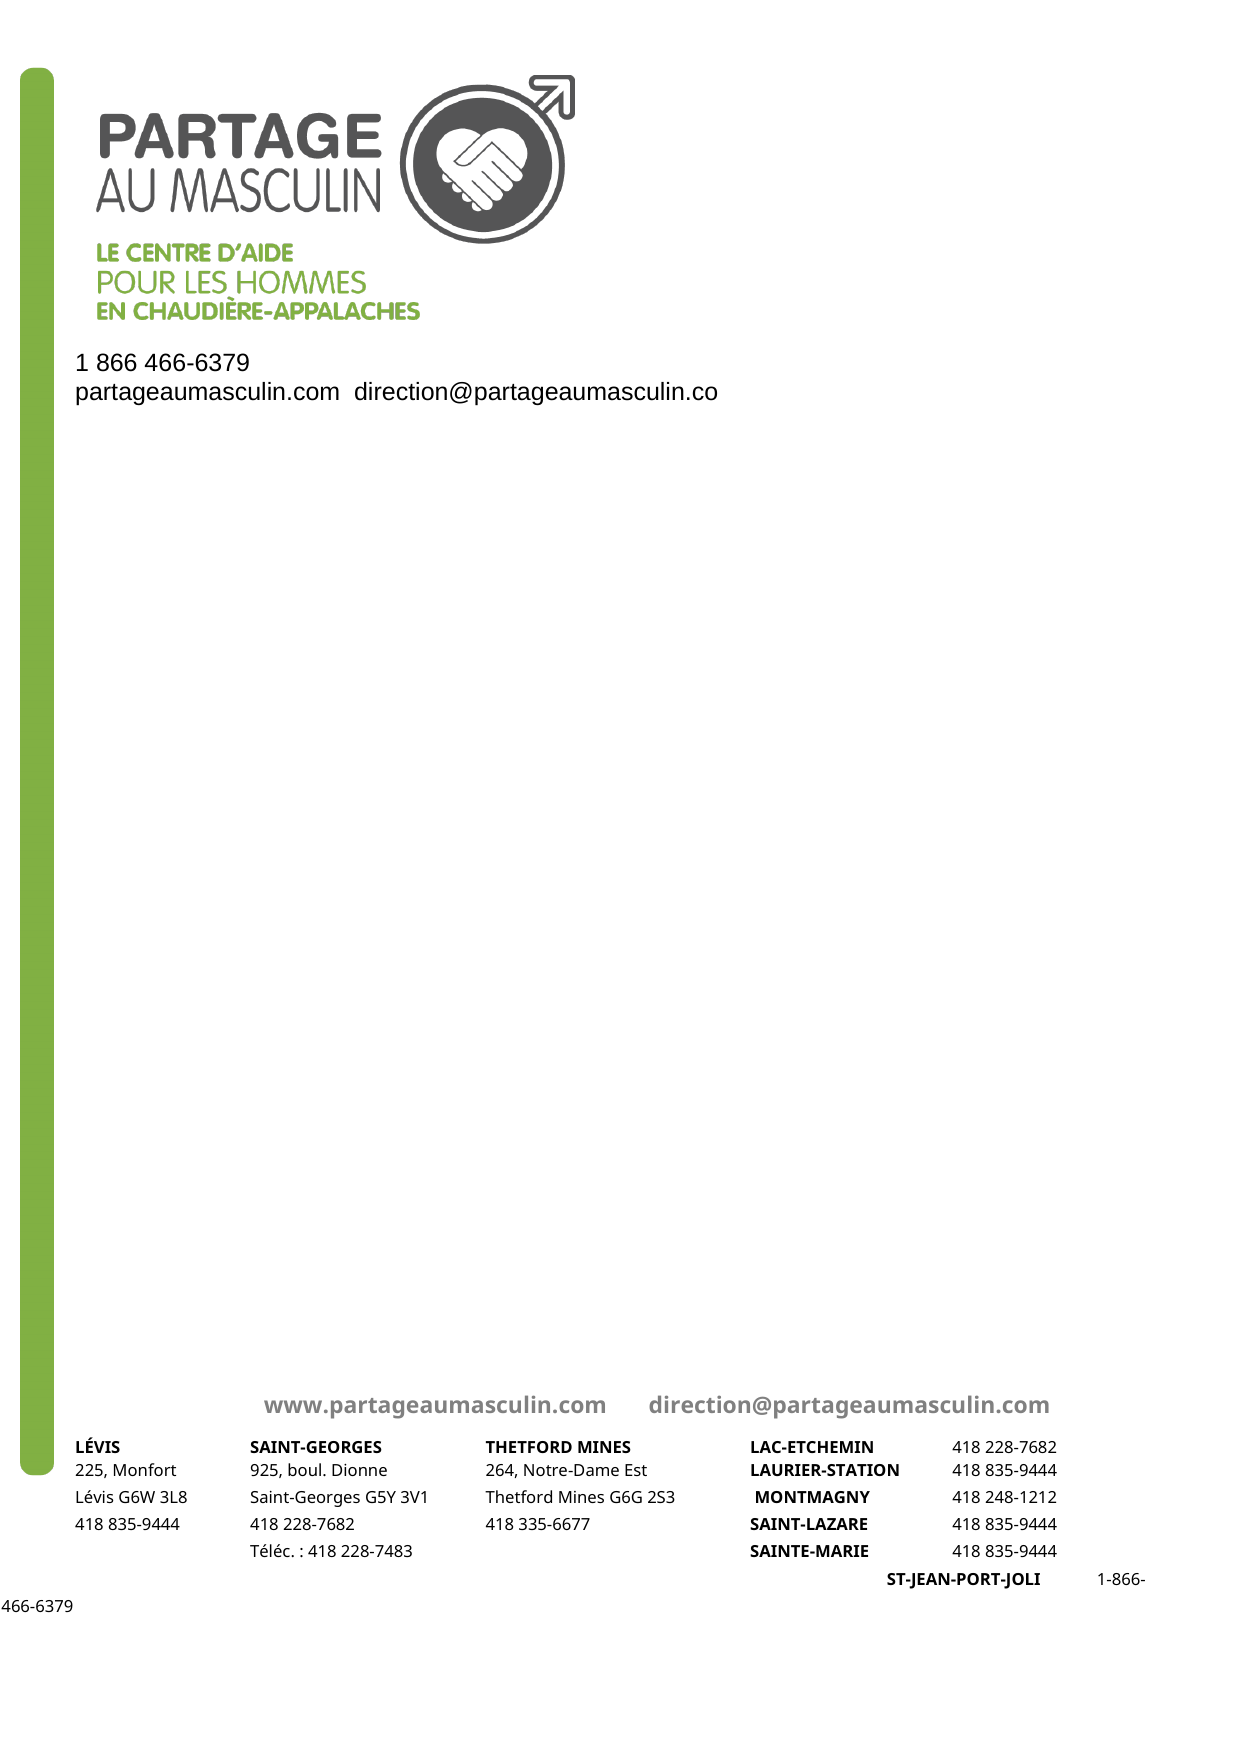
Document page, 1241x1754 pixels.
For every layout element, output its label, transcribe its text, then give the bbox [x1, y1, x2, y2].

text partageaumasculin.com direction@partageaumasculin.co [75, 376, 1165, 405]
text 1 866 466-6379 [75, 348, 1165, 376]
picture [75, 75, 575, 348]
picture [18, 66, 55, 1477]
